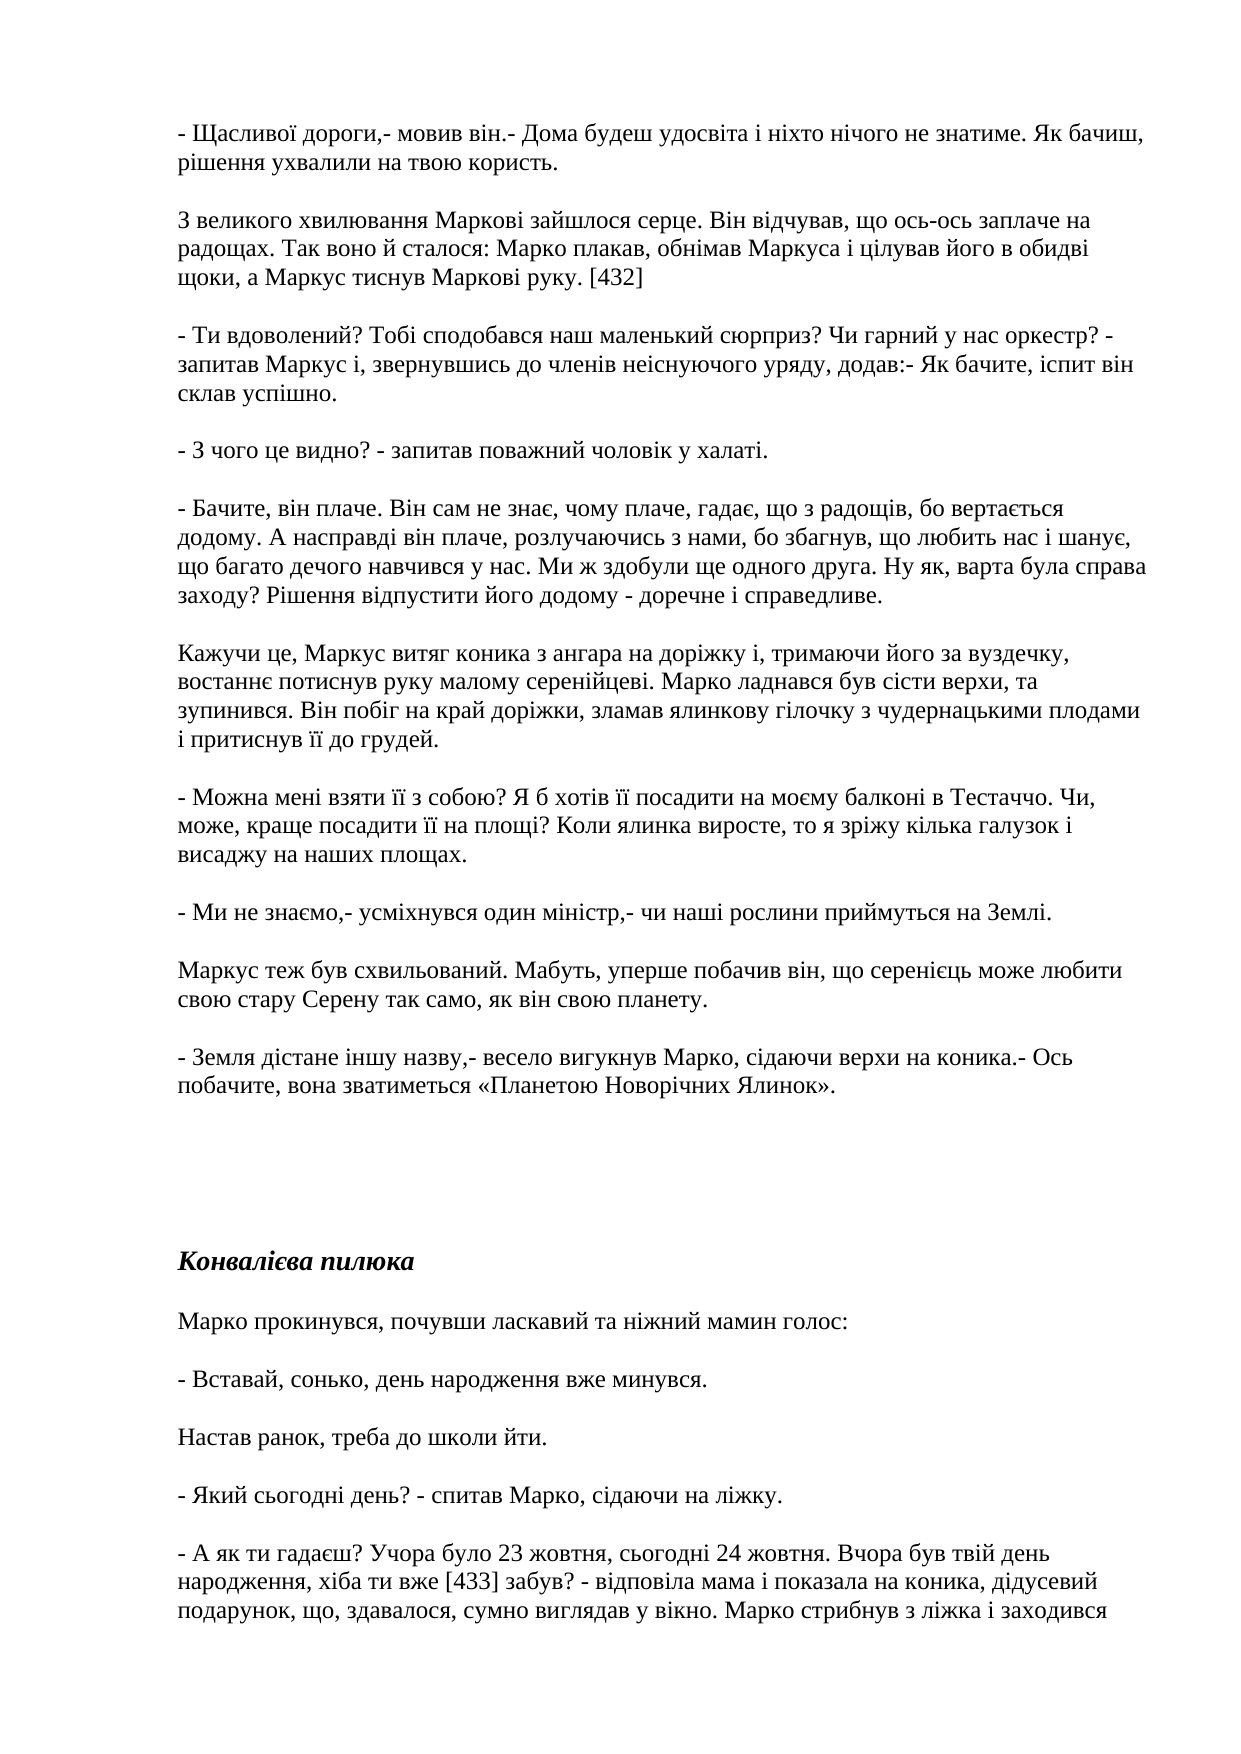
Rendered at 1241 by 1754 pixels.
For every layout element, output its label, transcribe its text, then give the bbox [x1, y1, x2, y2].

text - Можна мені взяти її з собою? Я б хотів її посадити на моєму балконі в Тестаччо. Чи, може, краще посадити її на площі? Коли ялинка виросте, то я зріжу кілька галузок і висаджу на наших площах. [177, 782, 1152, 868]
text - Ти вдоволений? Тобі сподобався наш маленький сюрприз? Чи гарний у нас оркестр? - запитав Маркус і, звернувшись до членів неіснуючого уряду, додав:- Як бачите, іспит він склав успішно. [177, 320, 1152, 406]
text Маркус теж був схвильований. Мабуть, уперше побачив він, що серенієць може любити свою стару Серену так само, як він свою планету. [177, 955, 1152, 1013]
text - Ми не знаємо,- усміхнувся один міністр,- чи наші рослини приймуться на Землі. [177, 897, 1152, 926]
text - Вставай, сонько, день народження вже минувся. [177, 1364, 1152, 1393]
text - З чого це видно? - запитав поважний чоловік у халаті. [177, 436, 1152, 464]
text - Земля дістане іншу назву,- весело вигукнув Марко, сідаючи верхи на коника.- Ось побачите, вона зватиметься «Планетою Новорічних Ялинок». [177, 1042, 1152, 1099]
text Марко прокинувся, почувши ласкавий та ніжний мамин голос: [177, 1306, 1152, 1335]
text Настав ранок, треба до школи йти. [177, 1422, 1152, 1451]
text Конвалієва пилюка [177, 1244, 1152, 1277]
text З великого хвилювання Маркові зайшлося серце. Він відчував, що ось-ось заплаче на радощах. Так воно й сталося: Марко плакав, обнімав Маркуса і цілував його в обидві щоки, а Маркус тиснув Маркові руку. [432] [177, 205, 1152, 291]
text - Який сьогодні день? - спитав Марко, сідаючи на ліжку. [177, 1480, 1152, 1508]
text Кажучи це, Маркус витяг коника з ангара на доріжку і, тримаючи його за вуздечку, востаннє потиснув руку малому серенійцеві. Марко ладнався був сісти верхи, та зупинився. Він побіг на край доріжки, зламав ялинкову гілочку з чудернацькими плодами і притиснув її до грудей. [177, 638, 1152, 753]
text - Бачите, він плаче. Він сам не знає, чому плаче, гадає, що з радощів, бо вертається додому. А насправді він плаче, розлучаючись з нами, бо збагнув, що любить нас і шанує, що багато дечого навчився у нас. Ми ж здобули ще одного друга. Ну як, варта була справа заходу? Рішення відпустити його додому - доречне і справедливе. [177, 493, 1152, 608]
text - Щасливої дороги,- мовив він.- Дома будеш удосвіта і ніхто нічого не знатиме. Як бачиш, рішення ухвалили на твою користь. [177, 118, 1152, 176]
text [177, 1538, 1152, 1624]
